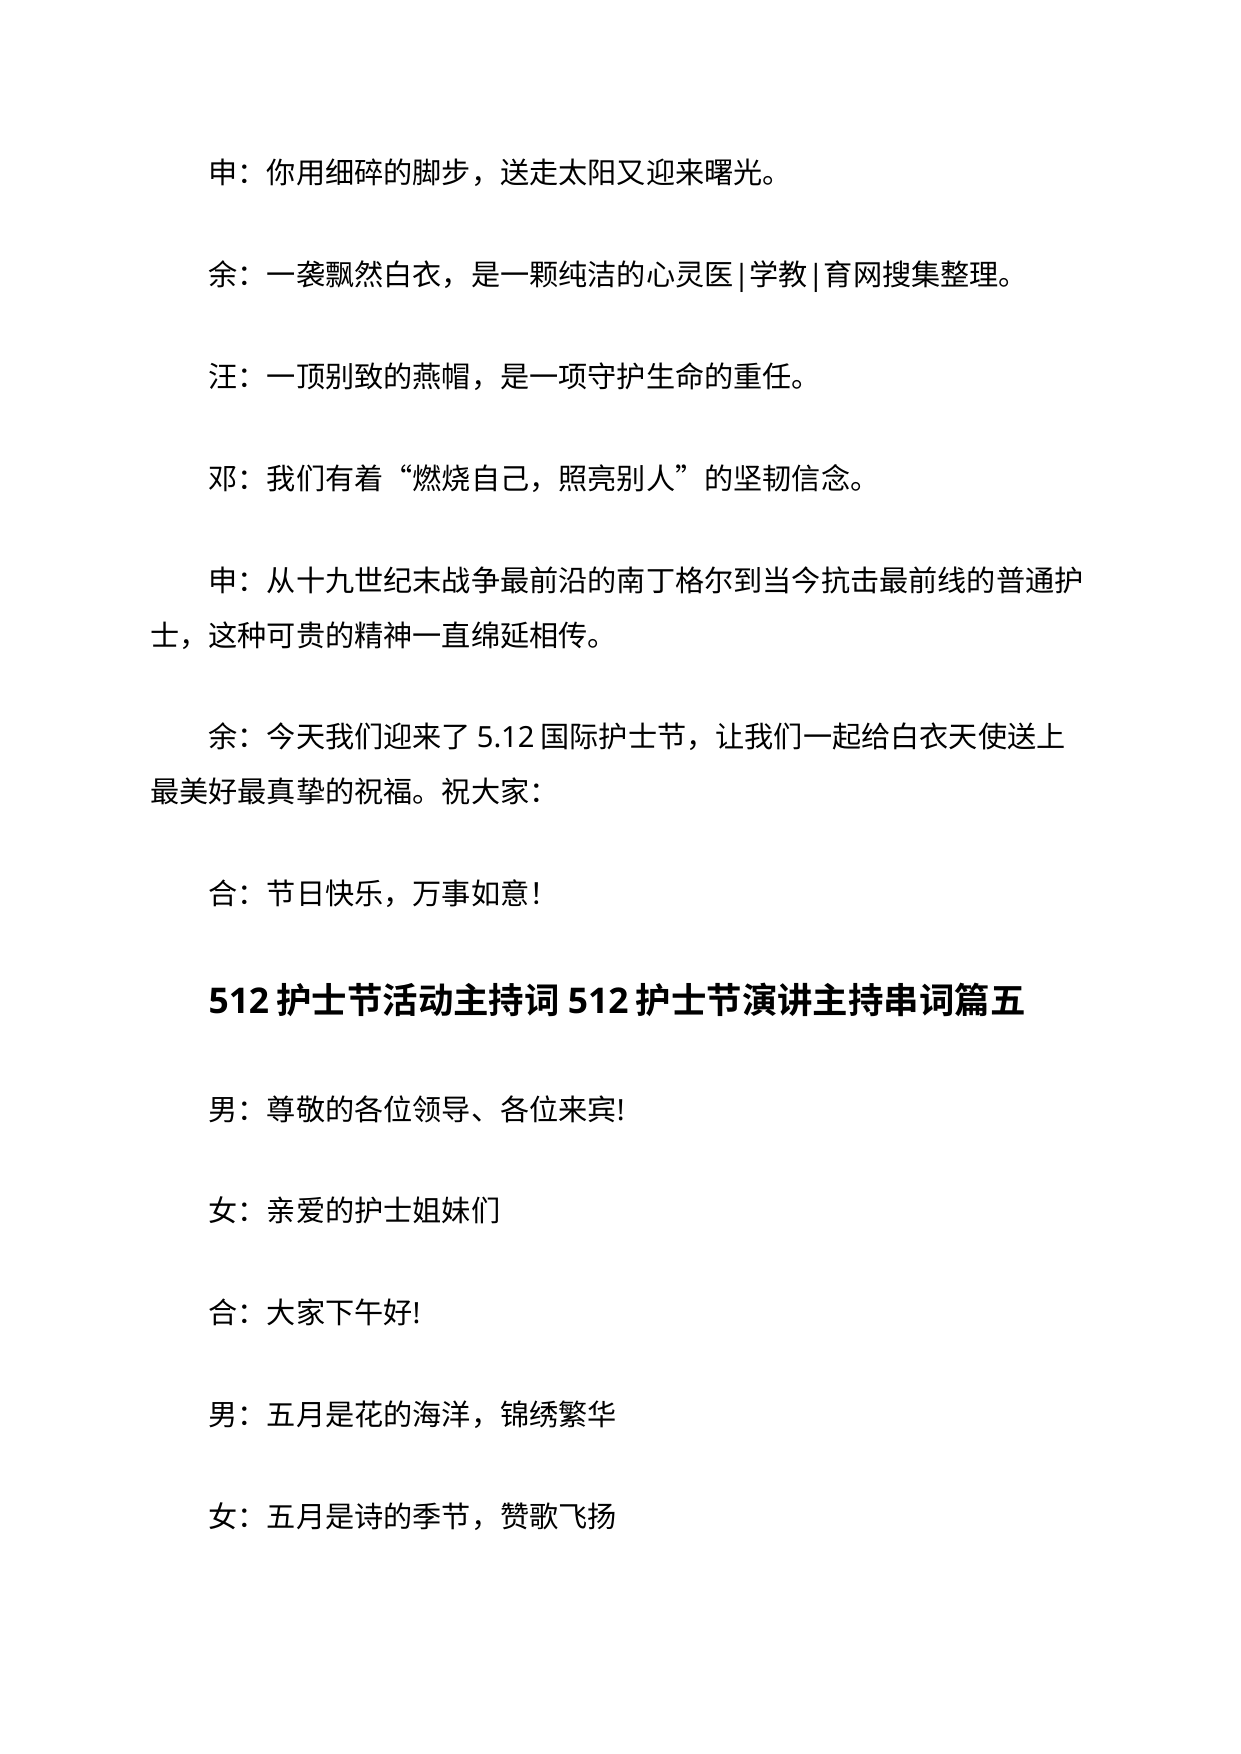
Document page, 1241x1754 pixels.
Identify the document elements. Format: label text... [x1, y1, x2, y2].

text 余：一袭飘然白衣，是一颗纯洁的心灵医|学教|育网搜集整理。 [150, 252, 1090, 294]
text 女：亲爱的护士姐妹们 [150, 1188, 1090, 1230]
text 余：今天我们迎来了5.12国际护士节，让我们一起给白衣天使送上最美好最真挚的祝福。祝大家： [150, 714, 1090, 811]
text 合：节日快乐，万事如意！ [150, 871, 1090, 913]
text 男：尊敬的各位领导、各位来宾! [150, 1086, 1090, 1128]
text 申：从十九世纪末战争最前沿的南丁格尔到当今抗击最前线的普通护士，这种可贵的精神一直绵延相传。 [150, 557, 1090, 654]
text 512护士节活动主持词 512护士节演讲主持串词篇五 [150, 972, 1090, 1024]
text 申：你用细碎的脚步，送走太阳又迎来曙光。 [150, 150, 1090, 192]
text 邓：我们有着“燃烧自己，照亮别人”的坚韧信念。 [150, 456, 1090, 498]
text 合：大家下午好! [150, 1290, 1090, 1332]
text 男：五月是花的海洋，锦绣繁华 [150, 1392, 1090, 1434]
text 汪：一顶别致的燕帽，是一项守护生命的重任。 [150, 354, 1090, 396]
text 女：五月是诗的季节，赞歌飞扬 [150, 1493, 1090, 1536]
